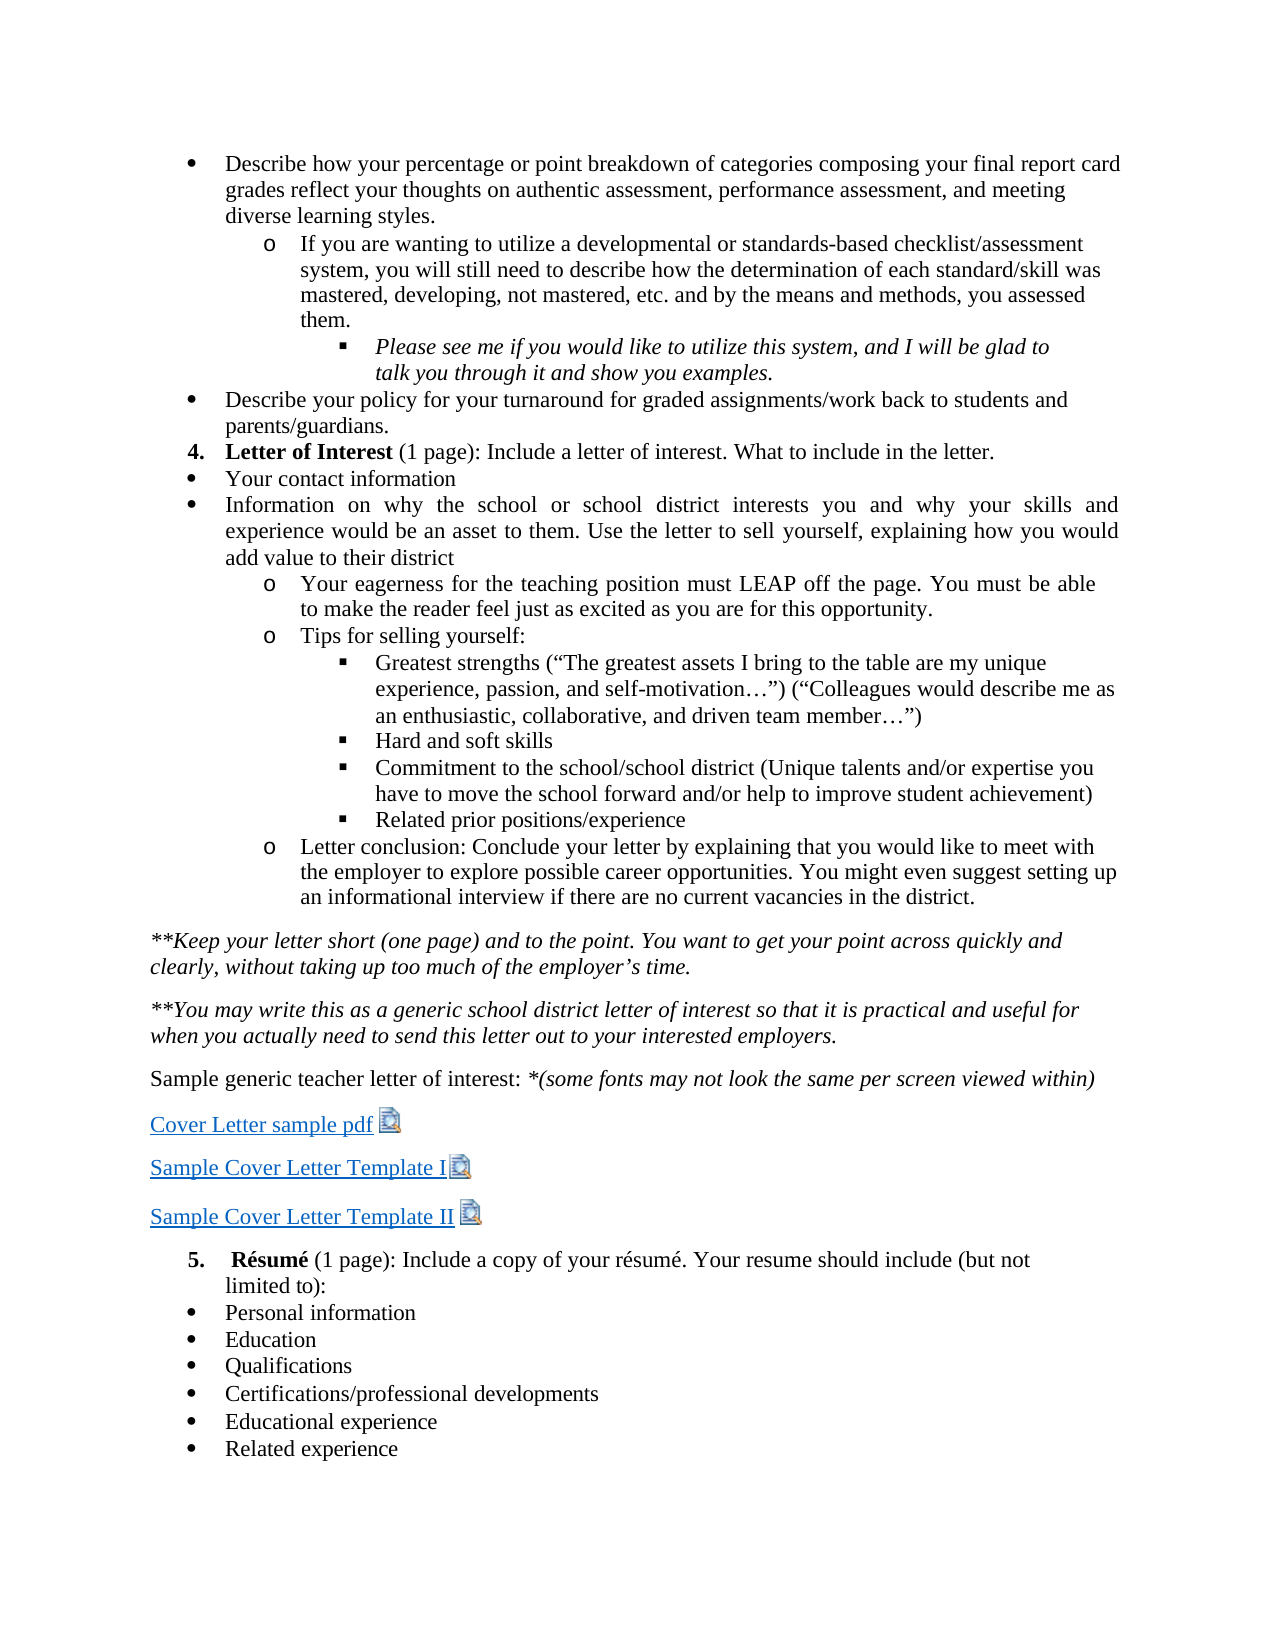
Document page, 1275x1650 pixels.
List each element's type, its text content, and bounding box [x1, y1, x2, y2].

list Commitment to the school/school district (Unique talents and/or expertise you have to move the school forward and/or help to improve student achievement) [338, 754, 1094, 807]
list Related prior positions/experience [337, 807, 1137, 832]
list Tips for selling yourself: [263, 622, 1137, 649]
list Describe your policy for your turnaround for graded assignments/work back to students and parents/guardians. [188, 386, 1068, 438]
list Education [187, 1326, 1137, 1352]
text Sample generic teacher letter of interest: *(some fonts may not look the same per screen viewed within) [150, 1064, 1137, 1091]
text Cover Letter sample pdf Sample Cover Letter Template I [150, 1107, 450, 1177]
list Describe how your percentage or point breakdown of categories composing your final report card grades reflect your thoughts on authentic assessment, performance assessment, and meeting diverse learning styles. [188, 150, 1121, 229]
text Sample Cover Letter Template II [150, 1200, 1137, 1230]
list Your eagerness for the teaching position must LEAP off the page. You must be able to make the reader feel just as excited as you are for this opportunity. [263, 571, 1096, 621]
list Greatest strengths (“The greatest assets I bring to the table are my unique experience, passion, and self-motivation…”) (“Colleagues would describe me as an enthusiastic, collaborative, and driven team member…”) [338, 649, 1116, 728]
list Educational experience [187, 1407, 1137, 1435]
list Your contact information [187, 465, 1137, 491]
list Please see me if you would like to utilize this system, and I will be glad to talk you through it and show you examples. [338, 333, 1088, 386]
list Personal information [187, 1299, 1137, 1326]
list If you are wanting to utilize a developmental or standards-based checklist/assessment system, you will still need to describe how the determination of each standard/skill was mastered, developing, not mastered, etc. and by the means and methods, you assessed them. [263, 229, 1101, 333]
list Qualifications [187, 1353, 1137, 1379]
list Letter of Interest (1 page): Include a letter of interest. What to include in the letter. [187, 438, 1137, 465]
picture [460, 1199, 482, 1225]
list Related experience [187, 1435, 1137, 1461]
list Certifications/professional developments [187, 1379, 1137, 1407]
text **Keep your letter short (one page) and to the point. You want to get your point across quickly and clearly, without taking up too much of the employer’s time. [150, 927, 1096, 980]
picture [446, 1154, 472, 1179]
text **You may write this as a generic school district letter of interest so that it is practical and useful for when you actually need to send this letter out to your interested employers. [150, 996, 1120, 1048]
list Information on why the school or school district interests you and why your skills and experience would be an asset to them. Use the letter to sell yourself, explaining how you would add value to their district [188, 491, 1119, 570]
picture [379, 1107, 402, 1133]
list Letter conclusion: Conclude your letter by explaining that you would like to meet with the employer to explore possible career opportunities. You might even suggest setting up an informational interview if there are no current vacancies in the district. [263, 833, 1117, 910]
list Résumé (1 page): Include a copy of your résumé. Your resume should include (but not limited to): [188, 1246, 1100, 1299]
list Hard and soft skills [337, 728, 1137, 754]
